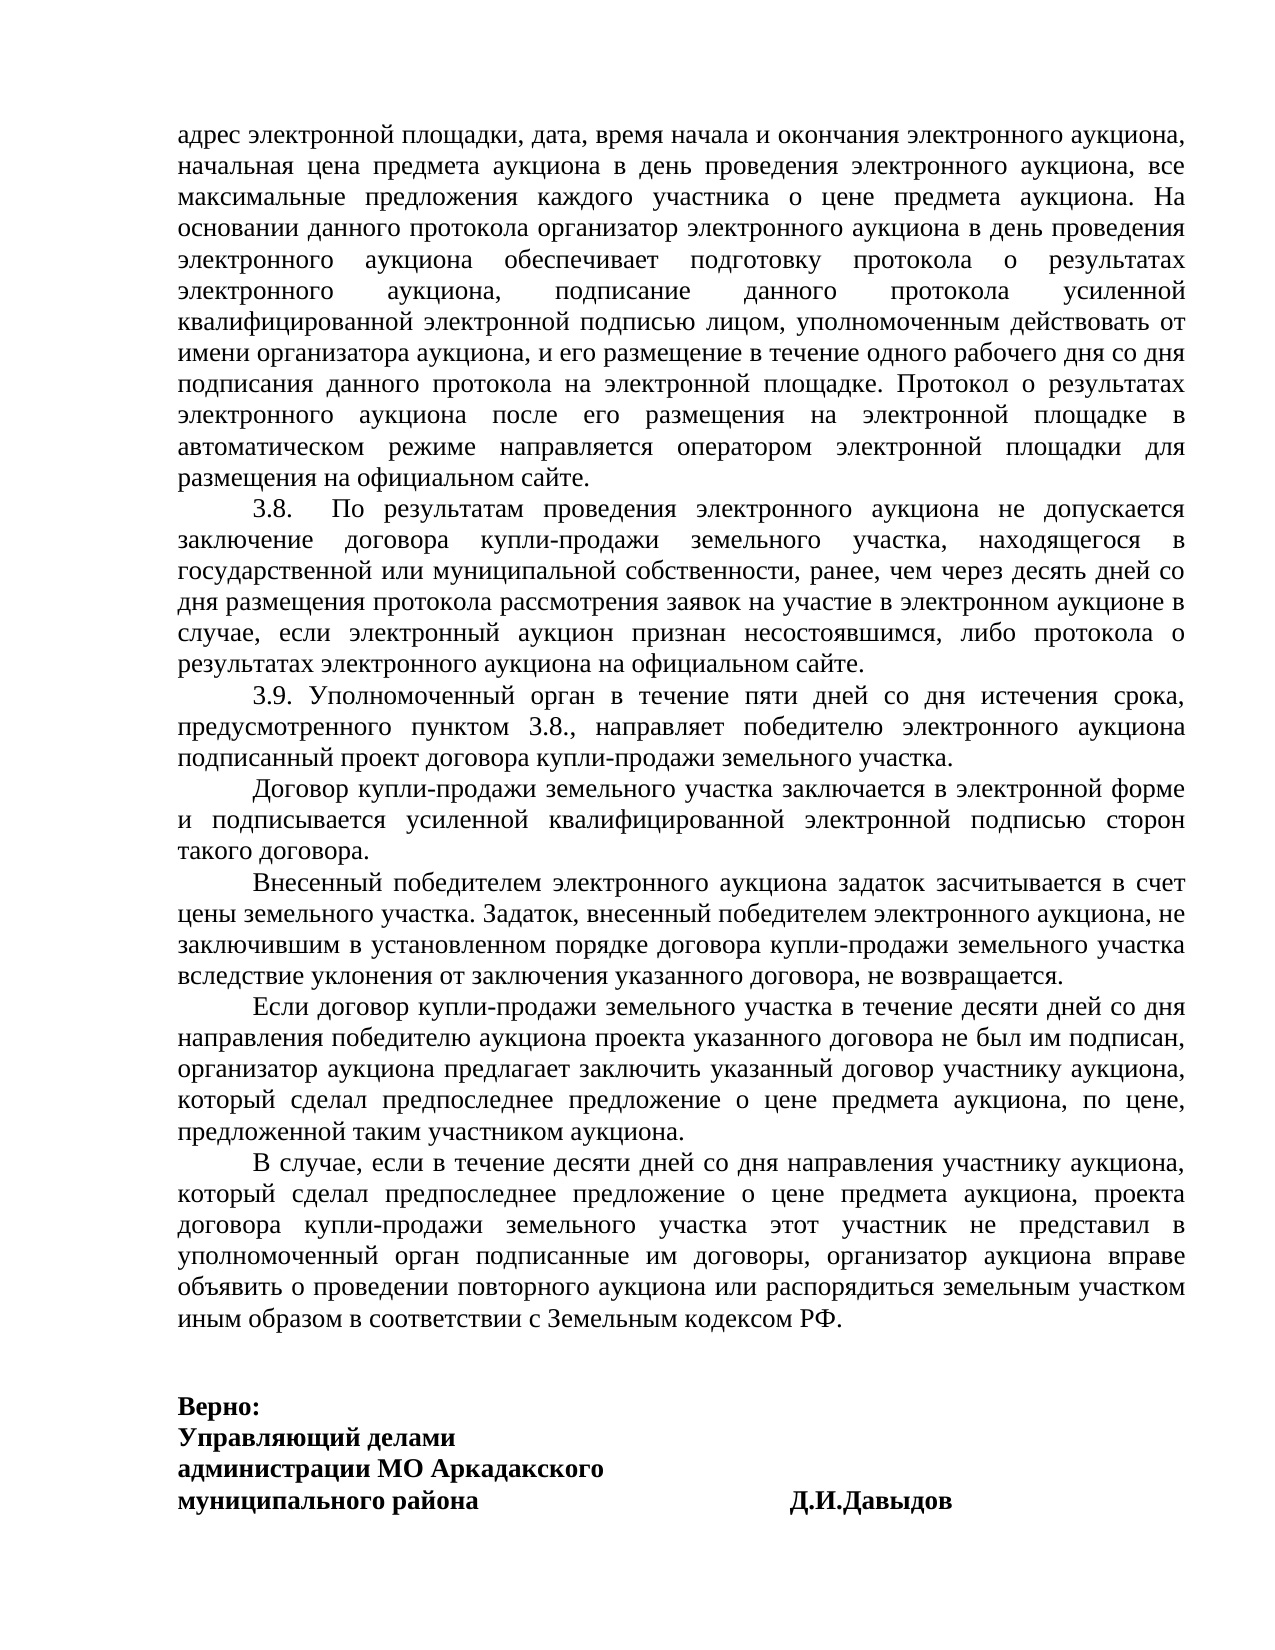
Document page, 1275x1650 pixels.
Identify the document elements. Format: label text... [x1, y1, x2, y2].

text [177, 118, 1186, 492]
text Договор купли-продажи земельного участка заключается в электронной форме и подписывается усиленной квалифицированной электронной подписью сторон такого договора. [177, 772, 1186, 866]
text Управляющий делами [177, 1421, 1186, 1453]
text 3.9. Уполномоченный орган в течение пяти дней со дня истечения срока, предусмотренного пунктом 3.8., направляет победителю электронного аукциона подписанный проект договора купли-продажи земельного участка. [177, 679, 1186, 772]
text Если договор купли-продажи земельного участка в течение десяти дней со дня направления победителю аукциона проекта указанного договора не был им подписан, организатор аукциона предлагает заключить указанный договор участнику аукциона, который сделал предпоследнее предложение о цене предмета аукциона, по цене, предложенной таким участником аукциона. [177, 990, 1186, 1146]
text Внесенный победителем электронного аукциона задаток засчитывается в счет цены земельного участка. Задаток, внесенный победителем электронного аукциона, не заключившим в установленном порядке договора купли-продажи земельного участка вследствие уклонения от заключения указанного договора, не возвращается. [177, 866, 1186, 990]
text 3.8. По результатам проведения электронного аукциона не допускается заключение договора купли-продажи земельного участка, находящегося в государственной или муниципальной собственности, ранее, чем через десять дней со дня размещения протокола рассмотрения заявок на участие в электронном аукционе в случае, если электронный аукцион признан несостоявшимся, либо протокола о результатах электронного аукциона на официальном сайте. [177, 492, 1186, 679]
text администрации МО Аркадакского [177, 1453, 1186, 1484]
text Верно: [177, 1390, 1186, 1421]
text муниципального района Д.И.Давыдов [177, 1484, 1186, 1515]
text В случае, если в течение десяти дней со дня направления участнику аукциона, который сделал предпоследнее предложение о цене предмета аукциона, проекта договора купли-продажи земельного участка этот участник не представил в уполномоченный орган подписанные им договоры, организатор аукциона вправе объявить о проведении повторного аукциона или распорядиться земельным участком иным образом в соответствии с Земельным кодексом РФ. [177, 1146, 1186, 1333]
